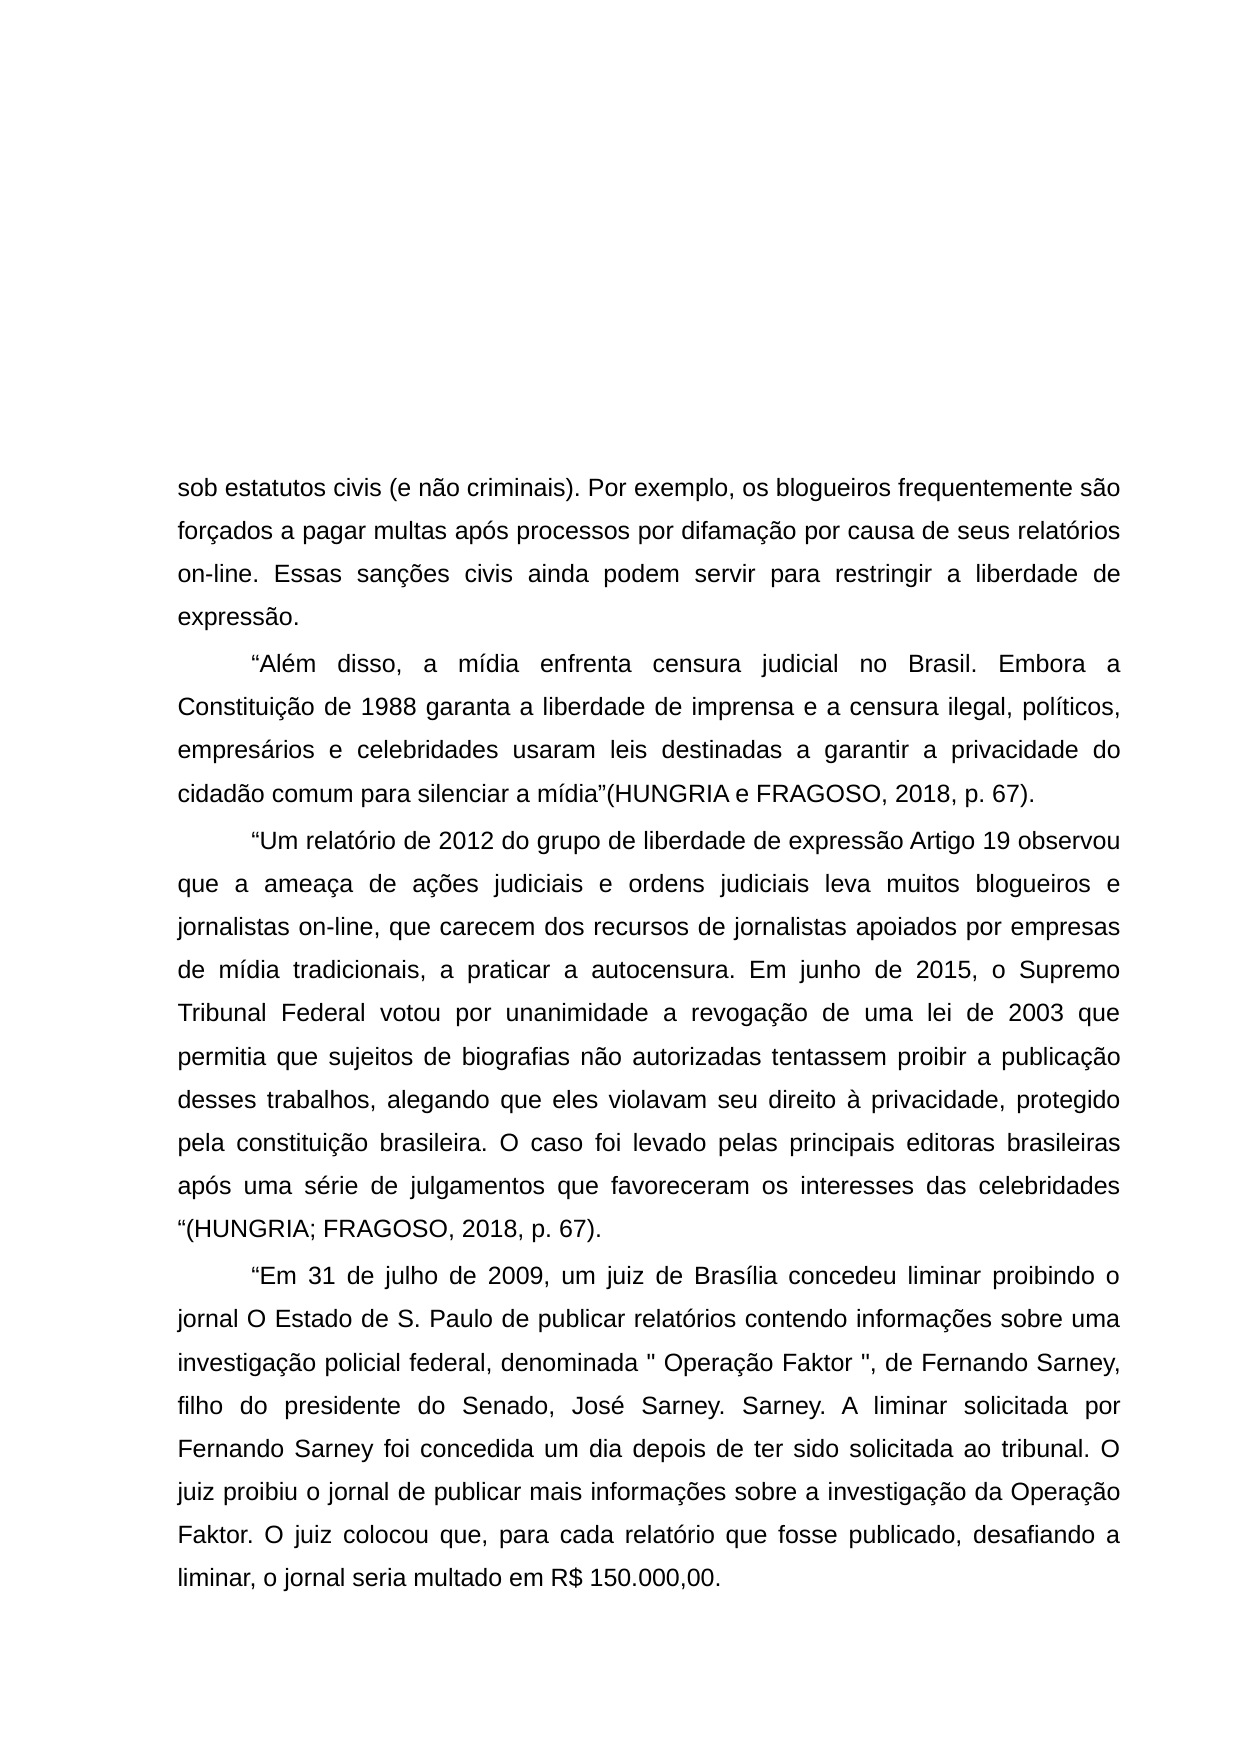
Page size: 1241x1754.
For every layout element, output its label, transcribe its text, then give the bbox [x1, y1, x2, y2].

text “Além disso, a mídia enfrenta censura judicial no Brasil. Embora a Constituição de 1988 garanta a liberdade de imprensa e a censura ilegal, políticos, empresários e celebridades usaram leis destinadas a garantir a privacidade do cidadão comum para silenciar a mídia”(HUNGRIA e FRAGOSO, 2018, p. 67). [177, 649, 1122, 807]
text “Um relatório de 2012 do grupo de liberdade de expressão Artigo 19 observou que a ameaça de ações judiciais e ordens judiciais leva muitos blogueiros e jornalistas on-line, que carecem dos recursos de jornalistas apoiados por empresas de mídia tradicionais, a praticar a autocensura. Em junho de 2015, o Supremo Tribunal Federal votou por unanimidade a revogação de uma lei de 2003 que permitia que sujeitos de biografias não autorizadas tentassem proibir a publicação desses trabalhos, alegando que eles violavam seu direito à privacidade, protegido pela constituição brasileira. O caso foi levado pelas principais editoras brasileiras após uma série de julgamentos que favoreceram os interesses das celebridades “(HUNGRIA; FRAGOSO, 2018, p. 67). [177, 826, 1122, 1243]
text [177, 472, 1122, 631]
text “Em 31 de julho de 2009, um juiz de Brasília concedeu liminar proibindo o jornal O Estado de S. Paulo de publicar relatórios contendo informações sobre uma investigação policial federal, denominada " Operação Faktor ", de Fernando Sarney, filho do presidente do Senado, José Sarney. Sarney. A liminar solicitada por Fernando Sarney foi concedida um dia depois de ter sido solicitada ao tribunal. O juiz proibiu o jornal de publicar mais informações sobre a investigação da Operação Faktor. O juiz colocou que, para cada relatório que fosse publicado, desafiando a liminar, o jornal seria multado em R$ 150.000,00. [177, 1261, 1122, 1592]
